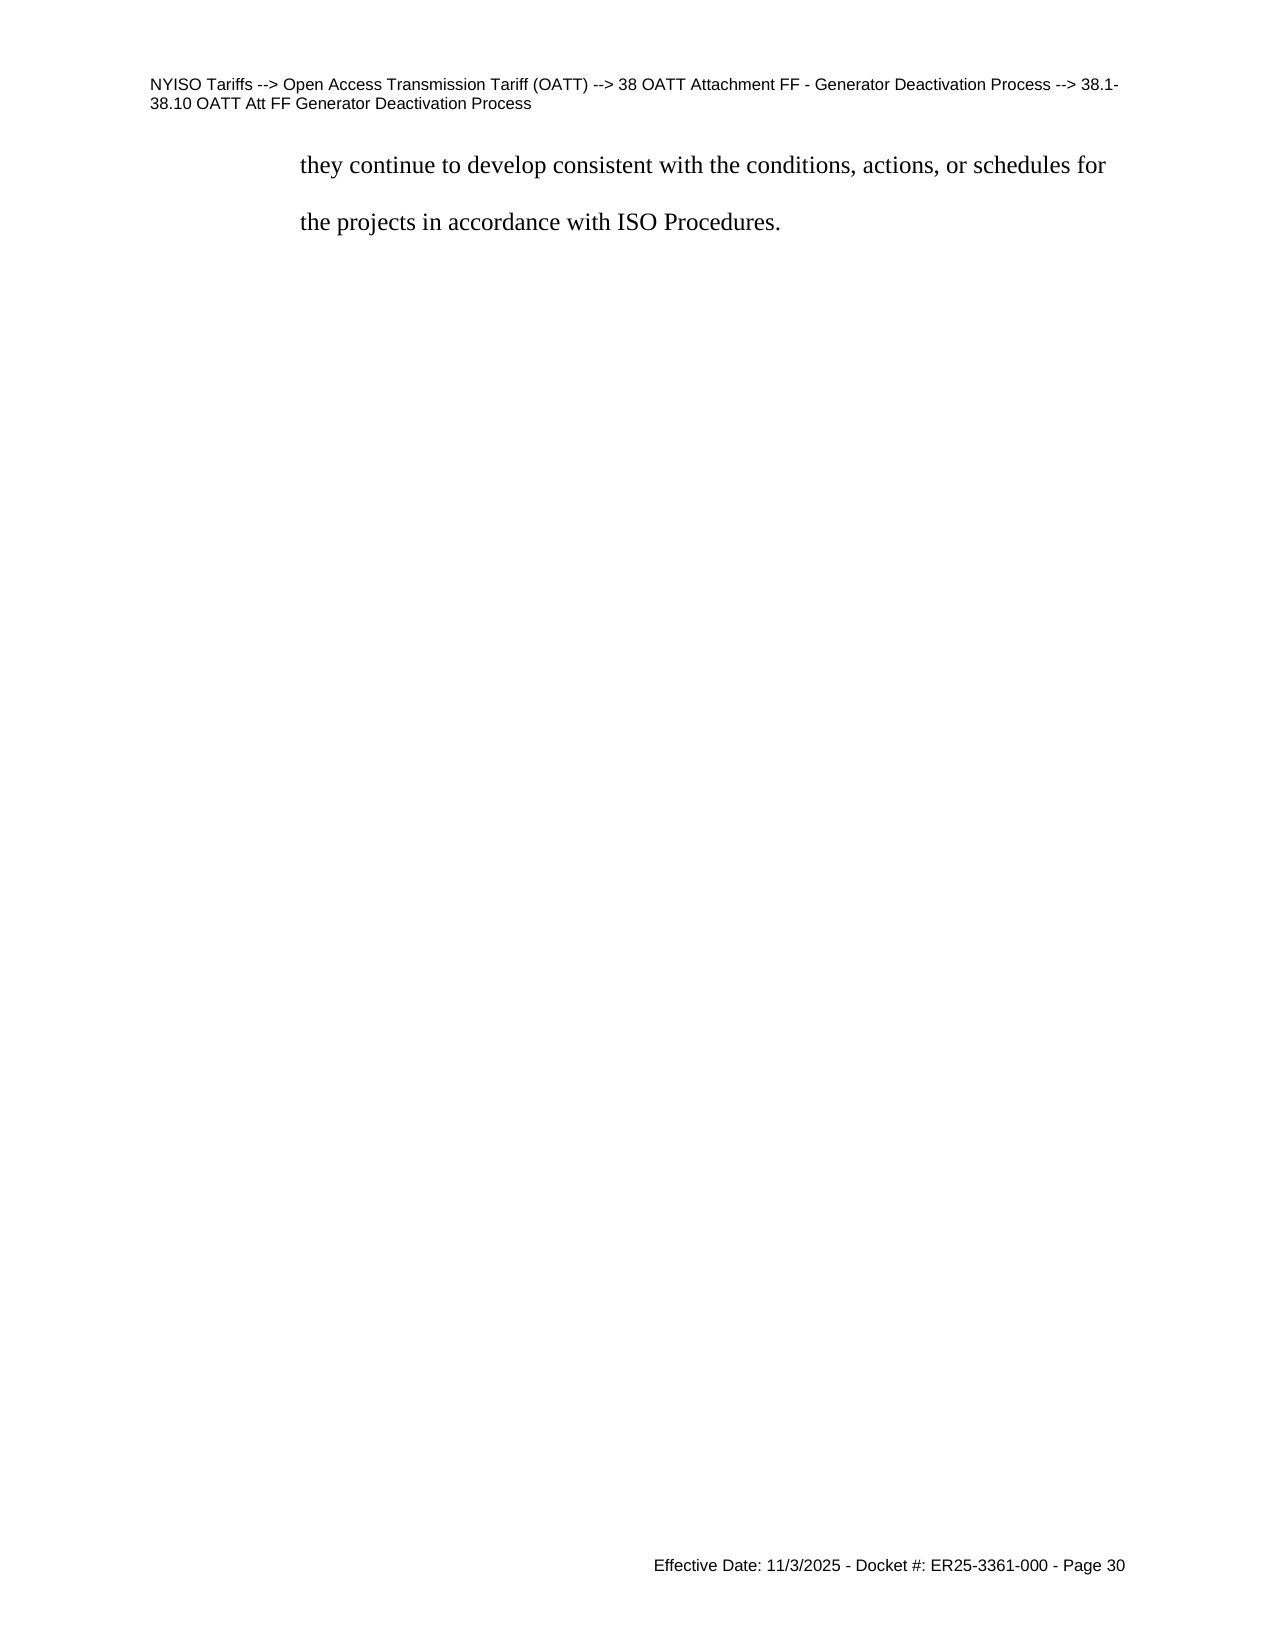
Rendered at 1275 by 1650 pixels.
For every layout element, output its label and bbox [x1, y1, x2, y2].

text [225, 150, 1125, 236]
